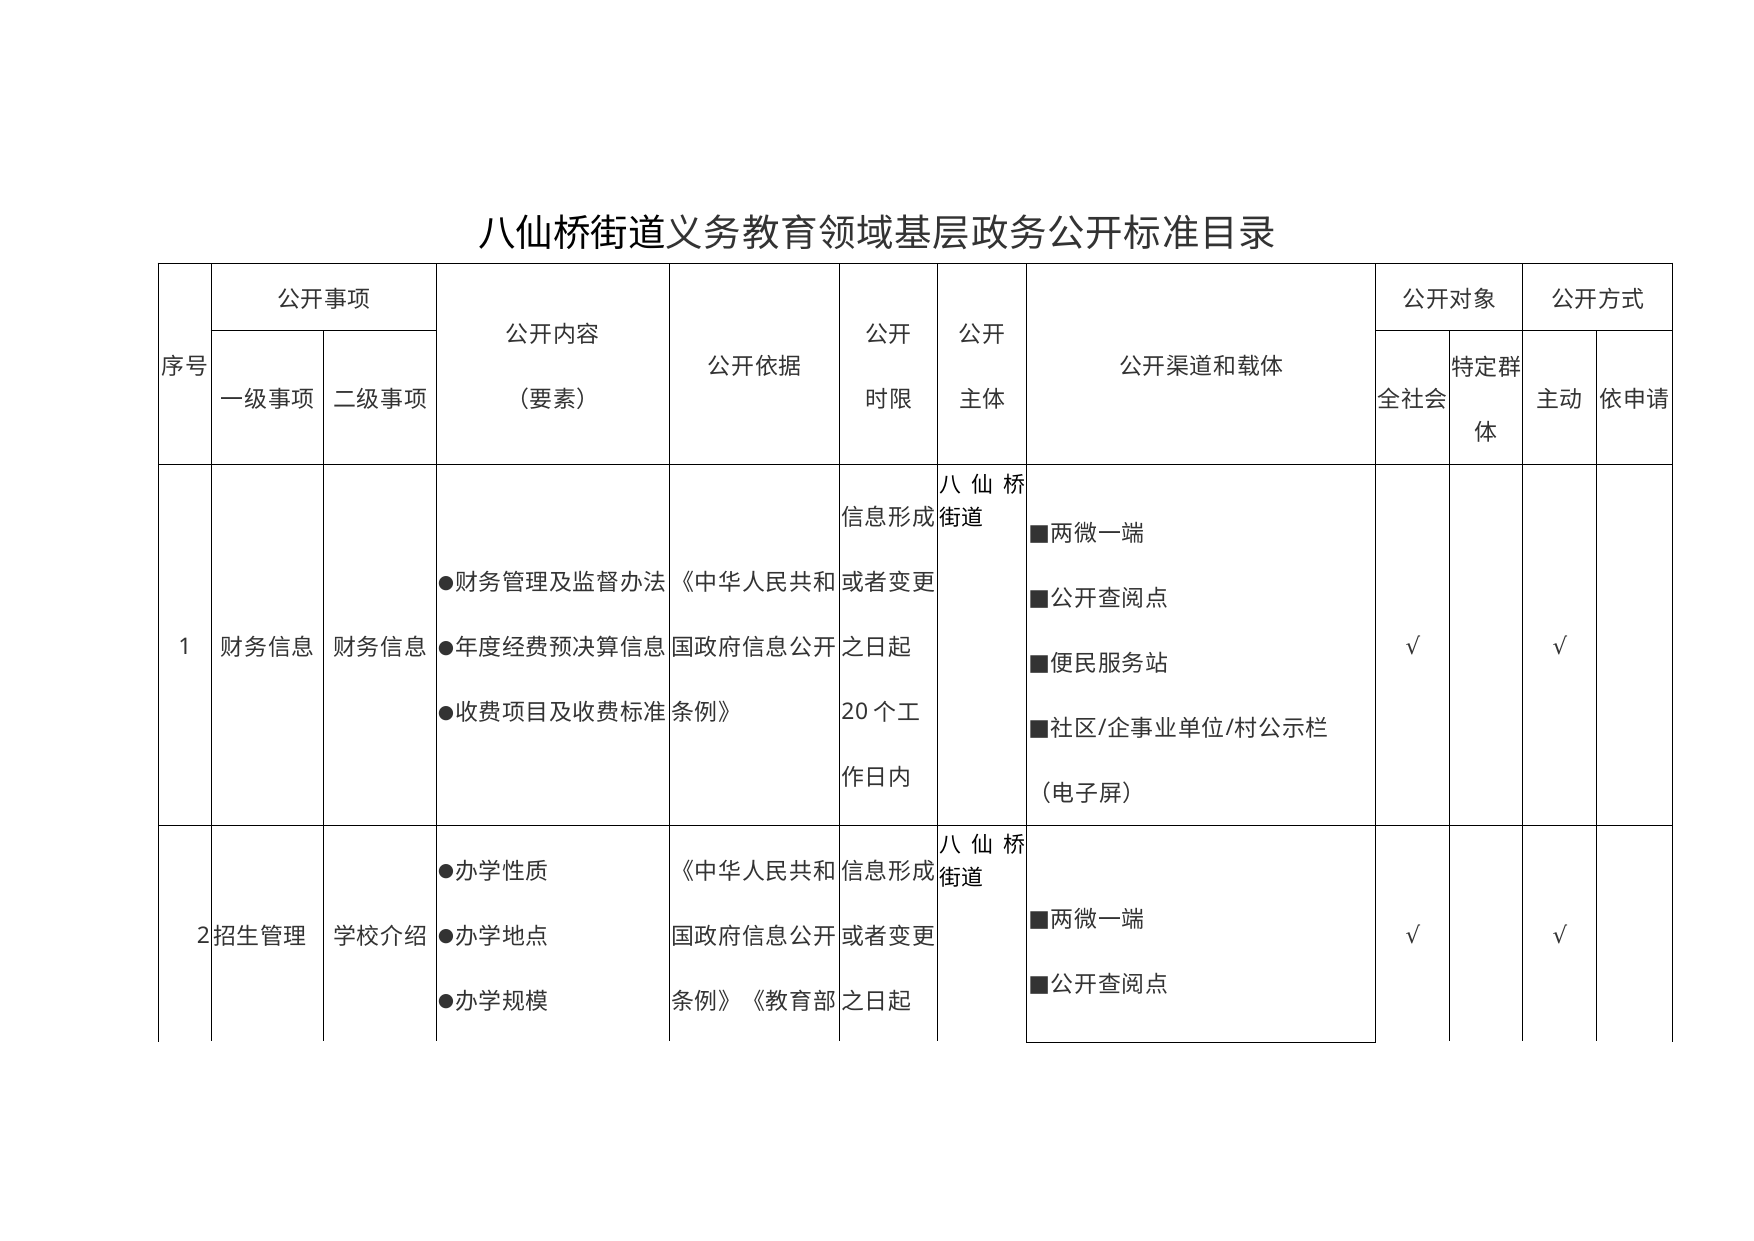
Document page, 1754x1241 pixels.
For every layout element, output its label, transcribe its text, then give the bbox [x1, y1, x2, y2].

table_cell 财务信息 [212, 465, 323, 824]
table_header 公开对象 [1376, 264, 1522, 330]
table_header 公开 时限 [840, 264, 937, 464]
table_cell 信息形成或者变更之日起20个工作日内 [840, 465, 937, 824]
table_cell [1596, 826, 1672, 1042]
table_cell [1027, 826, 1375, 1042]
table_cell [1449, 826, 1523, 1042]
table_cell 招生管理 [211, 826, 324, 1042]
table_cell 依申请 [1597, 331, 1672, 464]
table_cell 八仙桥街道 [938, 465, 1026, 824]
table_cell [436, 826, 669, 1042]
table_header 公开方式 [1523, 264, 1672, 330]
table_header 公开 主体 [938, 264, 1026, 464]
table_cell 二级事项 [324, 331, 436, 464]
table_cell 财务信息 [324, 465, 436, 824]
table_cell 八仙桥街道 [938, 826, 1026, 1042]
table_cell 2 [159, 826, 211, 1042]
table_header 公开依据 [670, 264, 839, 464]
table_cell √ [1376, 465, 1449, 824]
table_cell 特定群体 [1450, 331, 1522, 464]
table_cell ●财务管理及监督办法 ●年度经费预决算信息 ●收费项目及收费标准 [437, 465, 669, 824]
table_cell [1450, 465, 1522, 824]
table_header 序号 [159, 264, 211, 464]
table_cell [1597, 465, 1672, 824]
table_cell 全社会 [1376, 331, 1449, 464]
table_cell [670, 826, 839, 1042]
table_cell √ [1523, 826, 1596, 1042]
table_cell 一级事项 [212, 331, 323, 464]
table_cell 学校介绍 [324, 826, 436, 1042]
table_header 公开内容 （要素） [437, 264, 669, 464]
table_cell ■两微一端 ■公开查阅点 ■便民服务站 ■社区/企事业单位/村公示栏（电子屏） [1027, 465, 1375, 824]
table_cell 信息形成或者变更之日起20个工作日内 [840, 826, 938, 1042]
table_cell √ [1376, 826, 1449, 1042]
table_header 公开渠道和载体 [1027, 264, 1375, 464]
table_cell 主动 [1523, 331, 1596, 464]
table_cell √ [1523, 465, 1596, 824]
table_cell 1 [159, 465, 211, 824]
table_cell 《中华人民共和国政府信息公开条例》 [670, 465, 839, 824]
text 八仙桥街道义务教育领域基层政务公开标准目录 [150, 198, 1604, 263]
table_header 公开事项 [212, 264, 436, 330]
